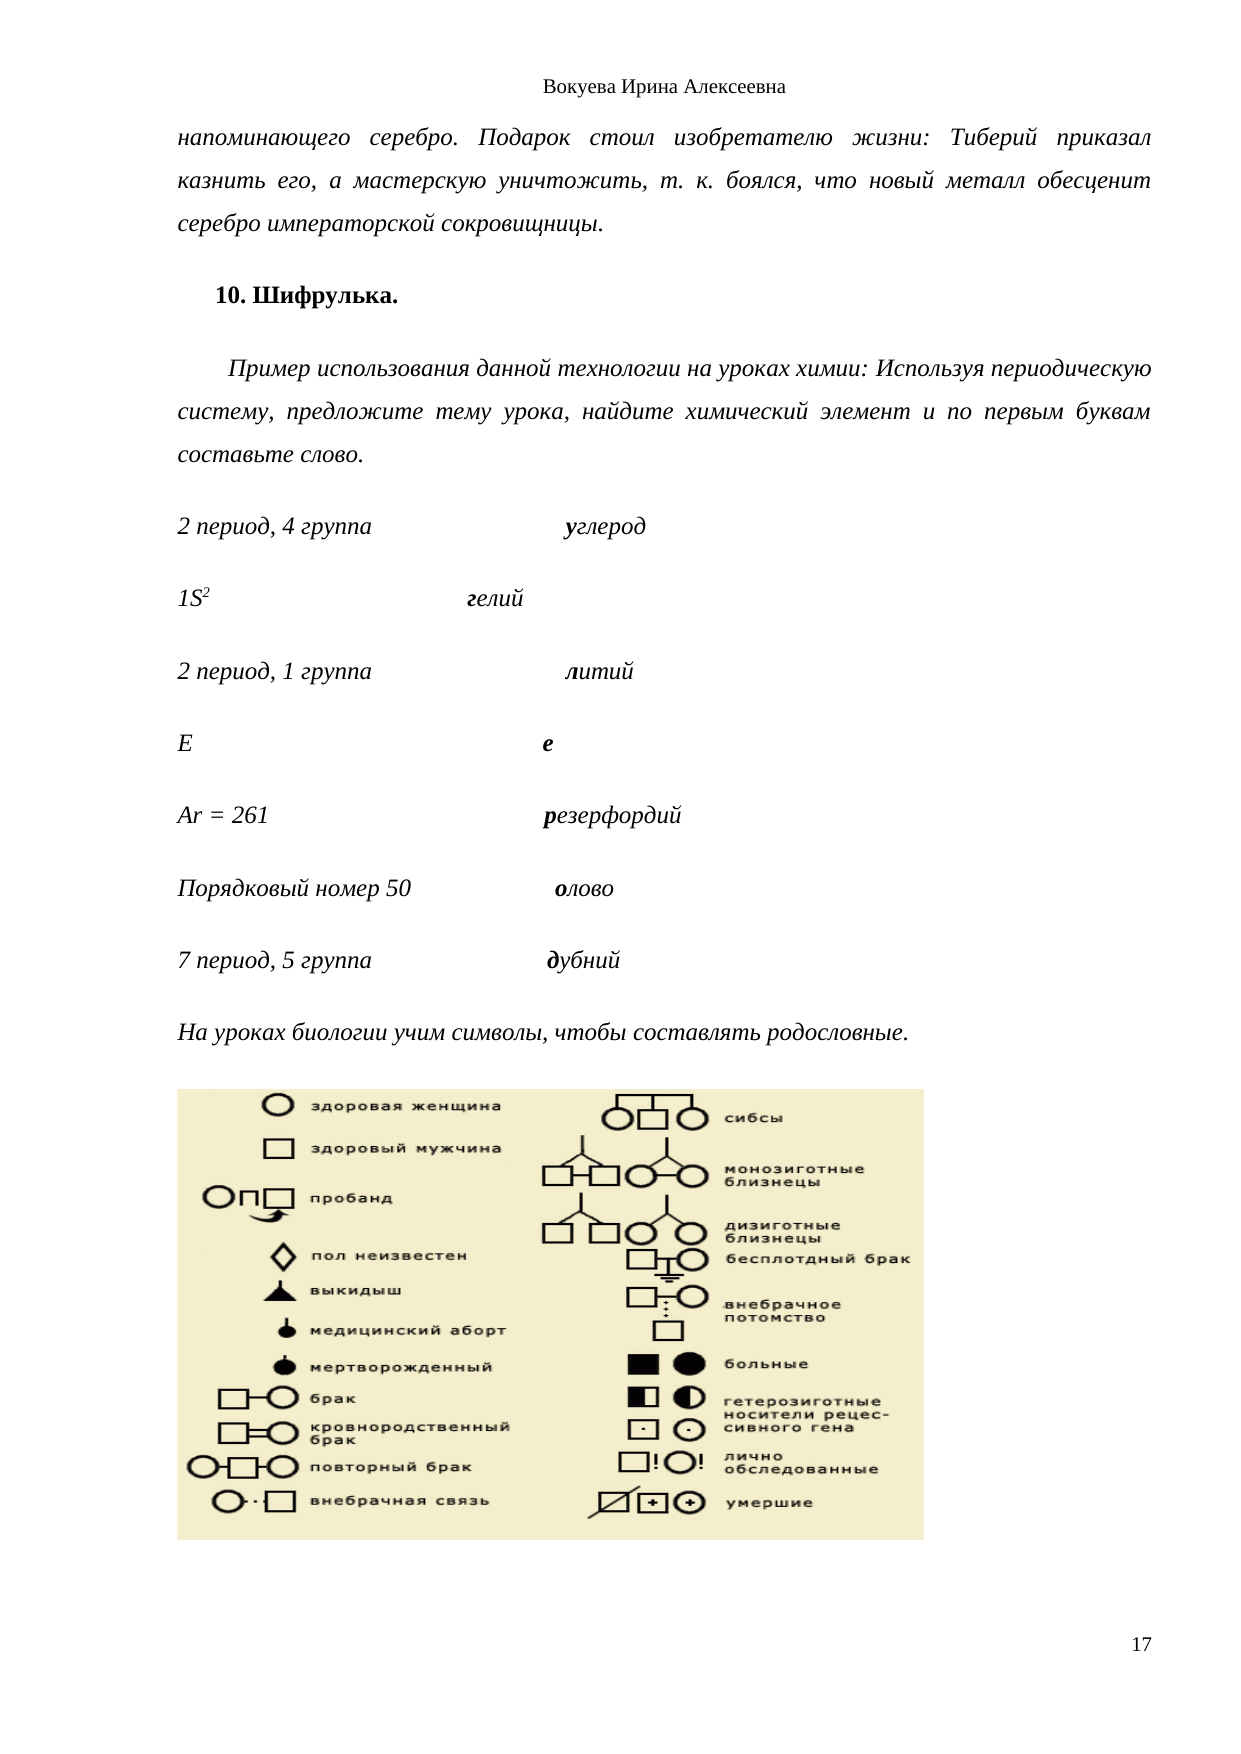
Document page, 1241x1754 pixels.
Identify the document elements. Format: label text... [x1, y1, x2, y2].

list Шифрулька. [215, 280, 1152, 309]
text 1S2 гелий [177, 583, 1152, 612]
text Порядковый номер 50 олово [177, 873, 1152, 901]
text 2 период, 1 группа литий [177, 656, 1152, 684]
picture [177, 1089, 924, 1540]
text Аr = 261 резерфордий [177, 800, 1152, 829]
text 7 период, 5 группа дубний [177, 945, 1152, 974]
text Пример использования данной технологии на уроках химии: Используя периодическую систему, предложите тему урока, найдите химический элемент и по первым буквам составьте слово. [177, 353, 1152, 468]
text На уроках биологии учим символы, чтобы составлять родословные. [177, 1017, 1152, 1046]
text Е е [177, 728, 1152, 757]
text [177, 122, 1152, 237]
text 2 период, 4 группа углерод [177, 511, 1152, 540]
